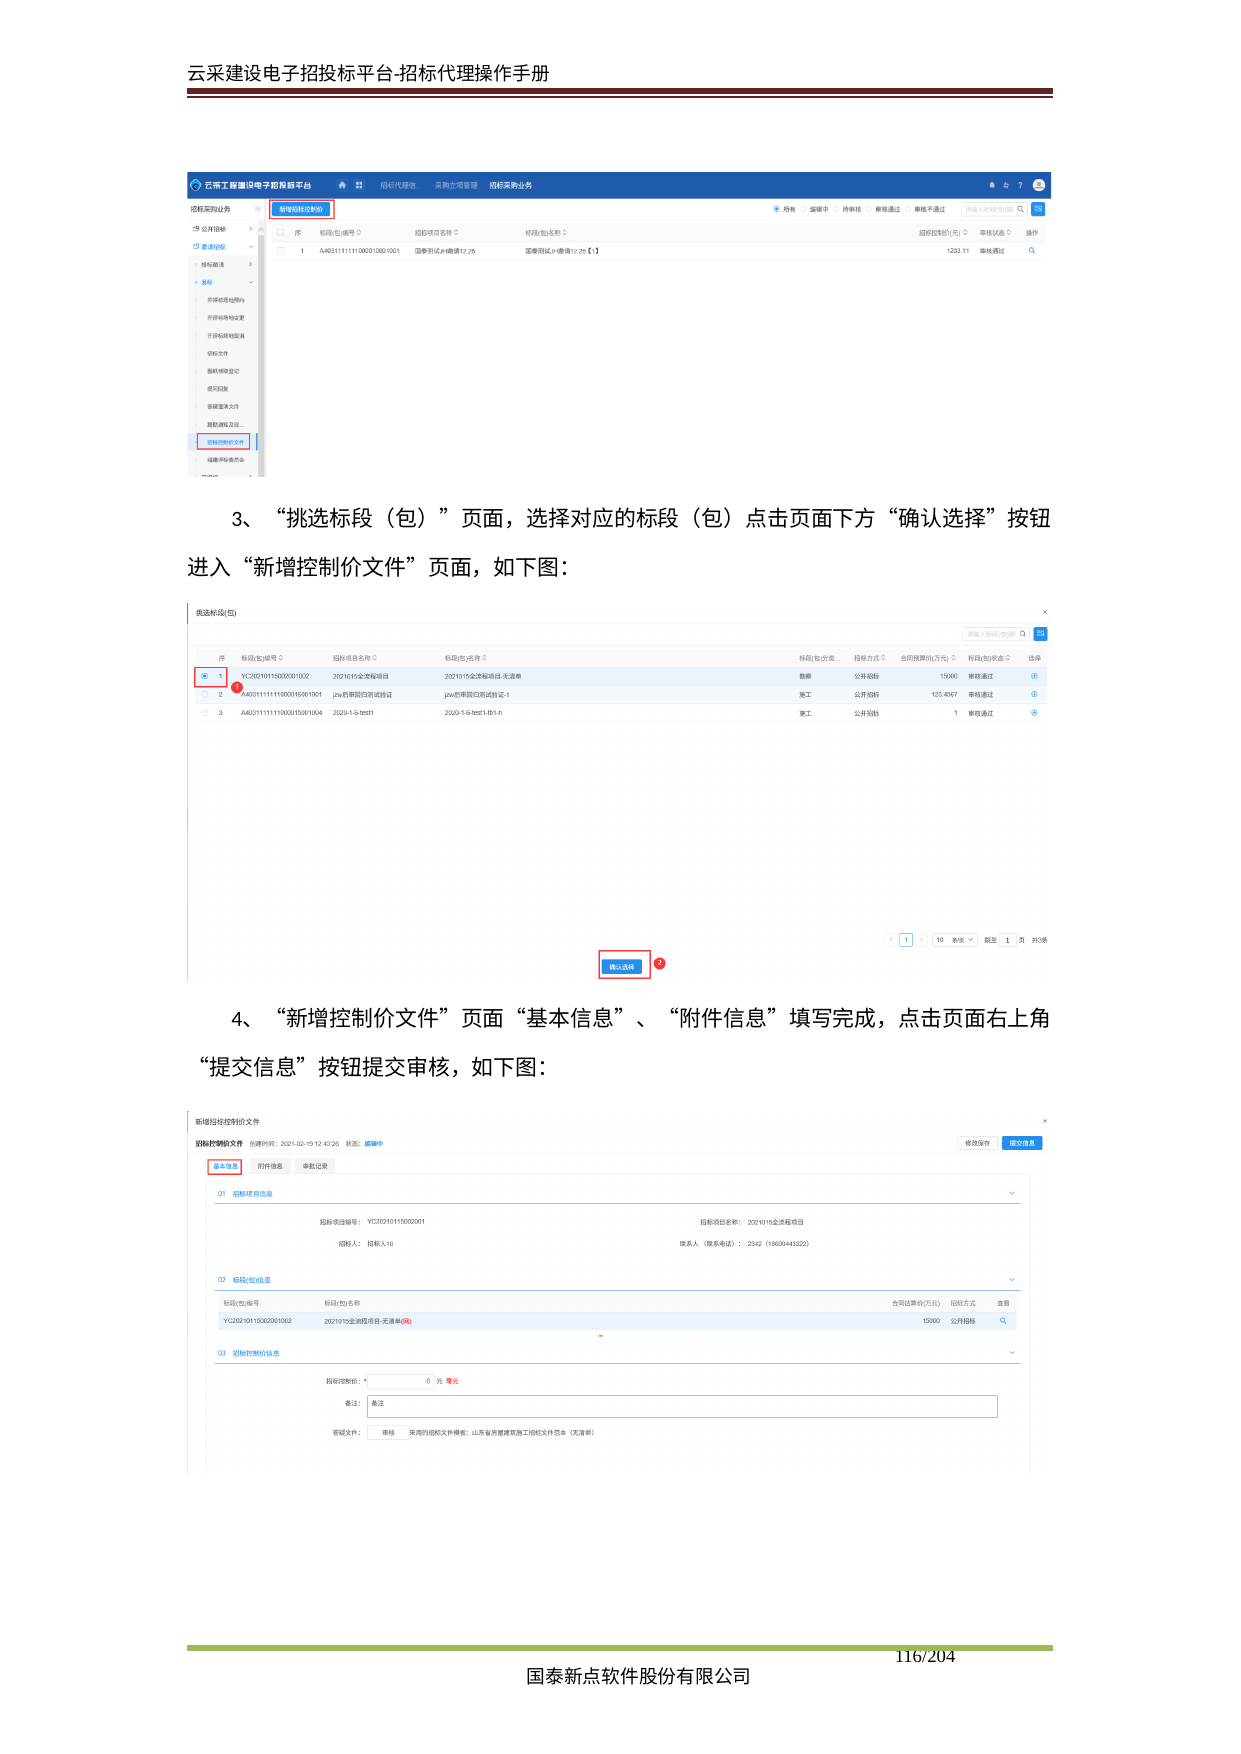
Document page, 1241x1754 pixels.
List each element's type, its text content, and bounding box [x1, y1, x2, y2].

list 3、“挑选标段（包）”页面，选择对应的标段（包）点击页面下方“确认选择”按钮进入“新增控制价文件”页面，如下图： [187, 500, 1053, 582]
picture [187, 172, 1052, 477]
list 4、“新增控制价文件”页面“基本信息”、“附件信息”填写完成，点击页面右上角“提交信息”按钮提交审核，如下图： [187, 1001, 1053, 1082]
picture [187, 603, 1052, 981]
picture [187, 1111, 1052, 1474]
